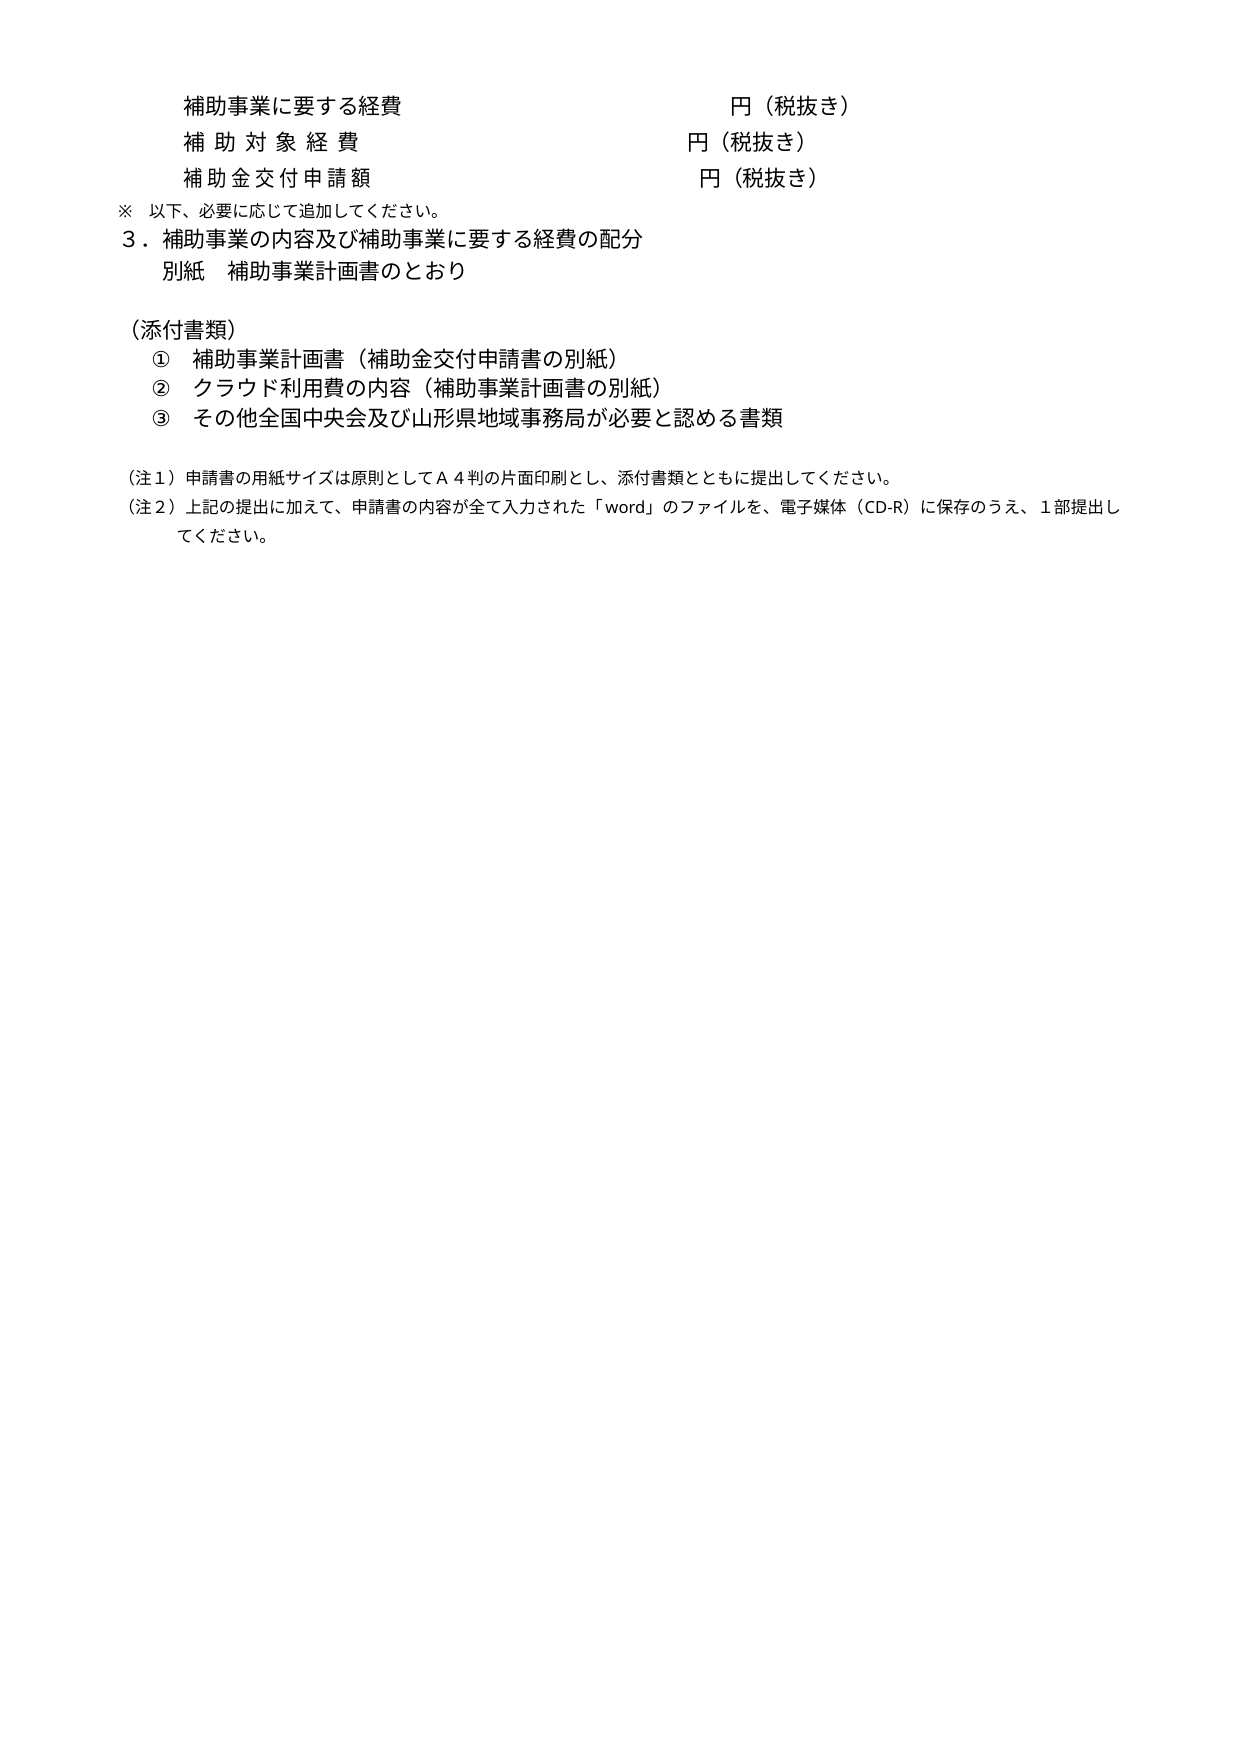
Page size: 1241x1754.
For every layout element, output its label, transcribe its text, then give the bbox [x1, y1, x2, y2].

text ※ 以下、必要に応じて追加してください。 [118, 198, 1122, 222]
text ② クラウド利用費の内容（補助事業計画書の別紙） [140, 373, 1122, 403]
text 補助事業に要する経費 円（税抜き） [118, 89, 1122, 120]
text 別紙 補助事業計画書のとおり [118, 254, 1122, 285]
text ３．補助事業の内容及び補助事業に要する経費の配分 [118, 222, 1122, 254]
text （注１）申請書の用紙サイズは原則としてＡ４判の片面印刷とし、添付書類とともに提出してください。 [118, 461, 1122, 490]
text ① 補助事業計画書（補助金交付申請書の別紙） [140, 344, 1122, 373]
text （注２）上記の提出に加えて、申請書の内容が全て入力された「word」のファイルを、電子媒体（CD-R）に保存のうえ、１部提出してください。 [118, 490, 1122, 548]
text ③ その他全国中央会及び山形県地域事務局が必要と認める書類 [140, 403, 1122, 432]
text 補助金交付申請額 円（税抜き） [118, 161, 1122, 193]
text （添付書類） [118, 315, 1122, 344]
text 補助対象経費 円（税抜き） [118, 125, 1122, 157]
